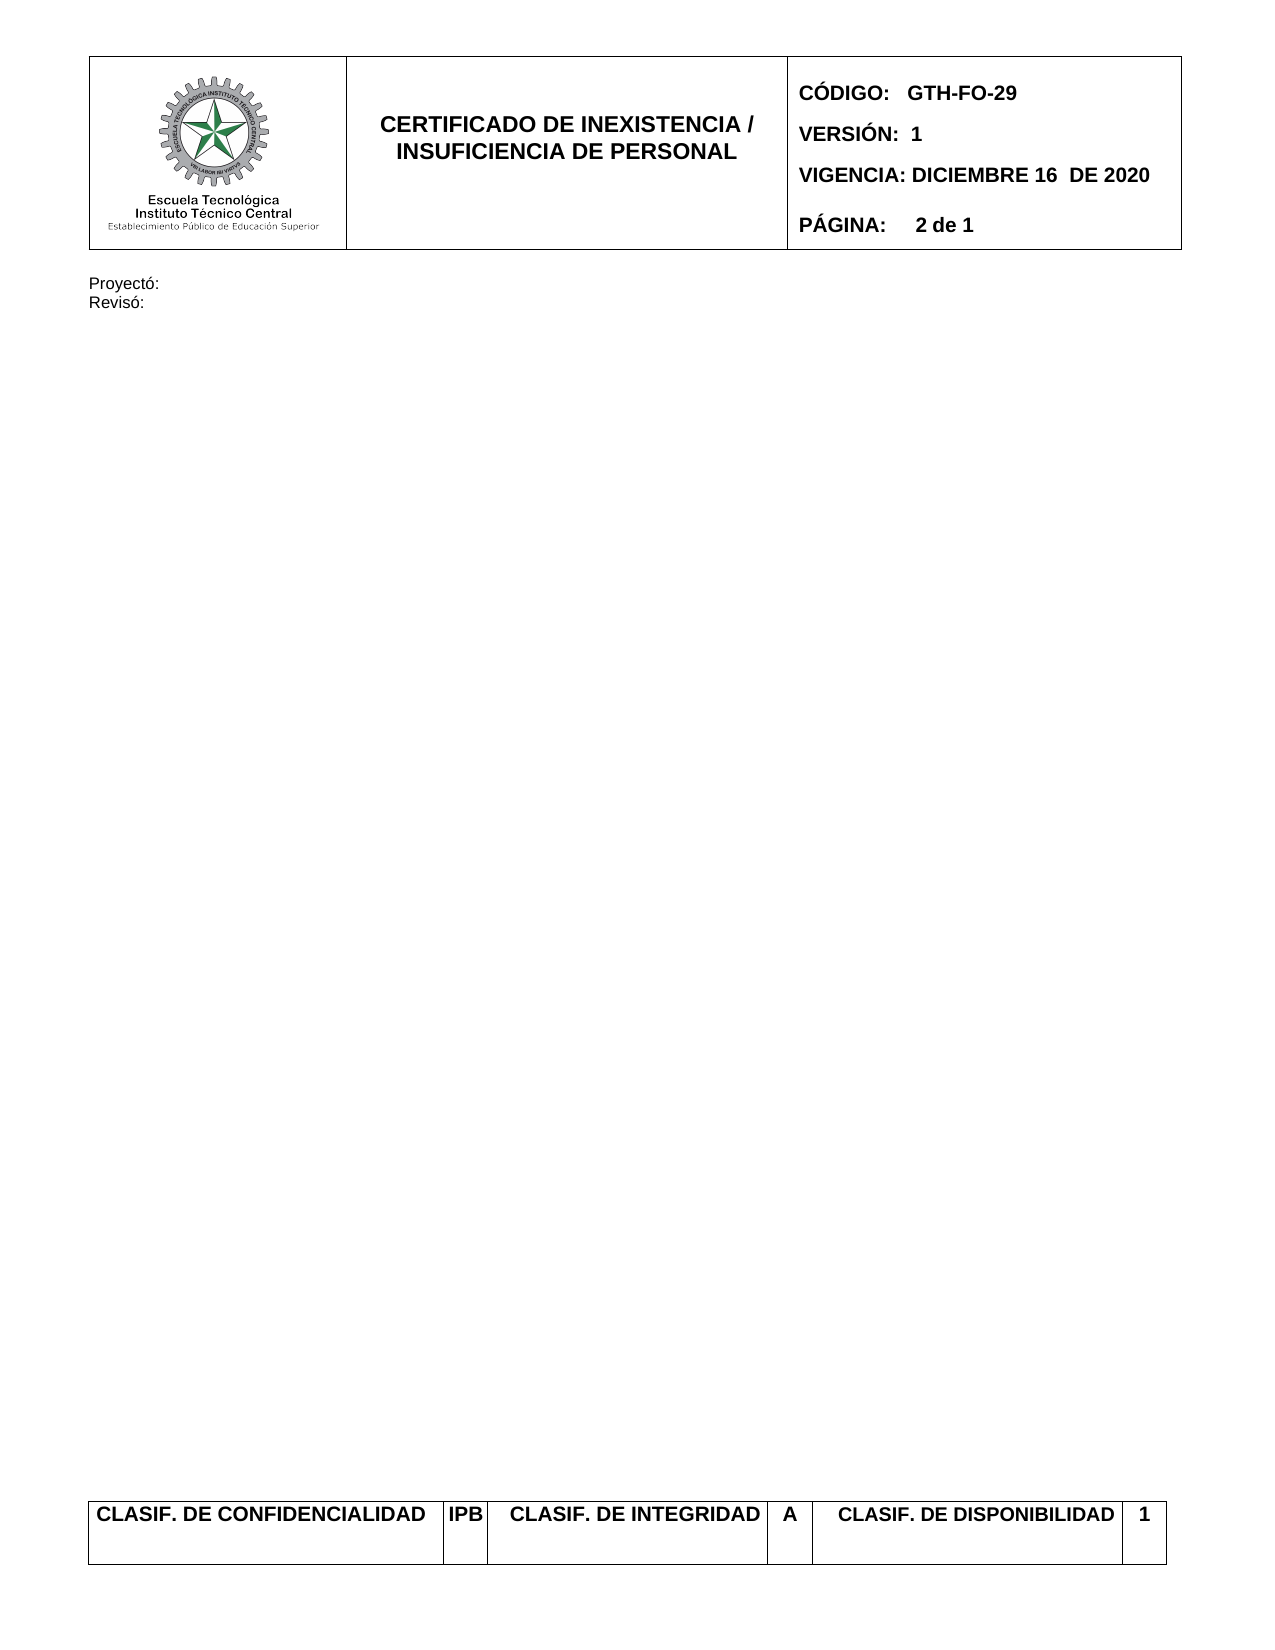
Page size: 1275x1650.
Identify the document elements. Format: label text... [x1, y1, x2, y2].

text Revisó: [89, 293, 1186, 312]
text Proyectó: [89, 273, 1186, 293]
picture [89, 61, 347, 249]
